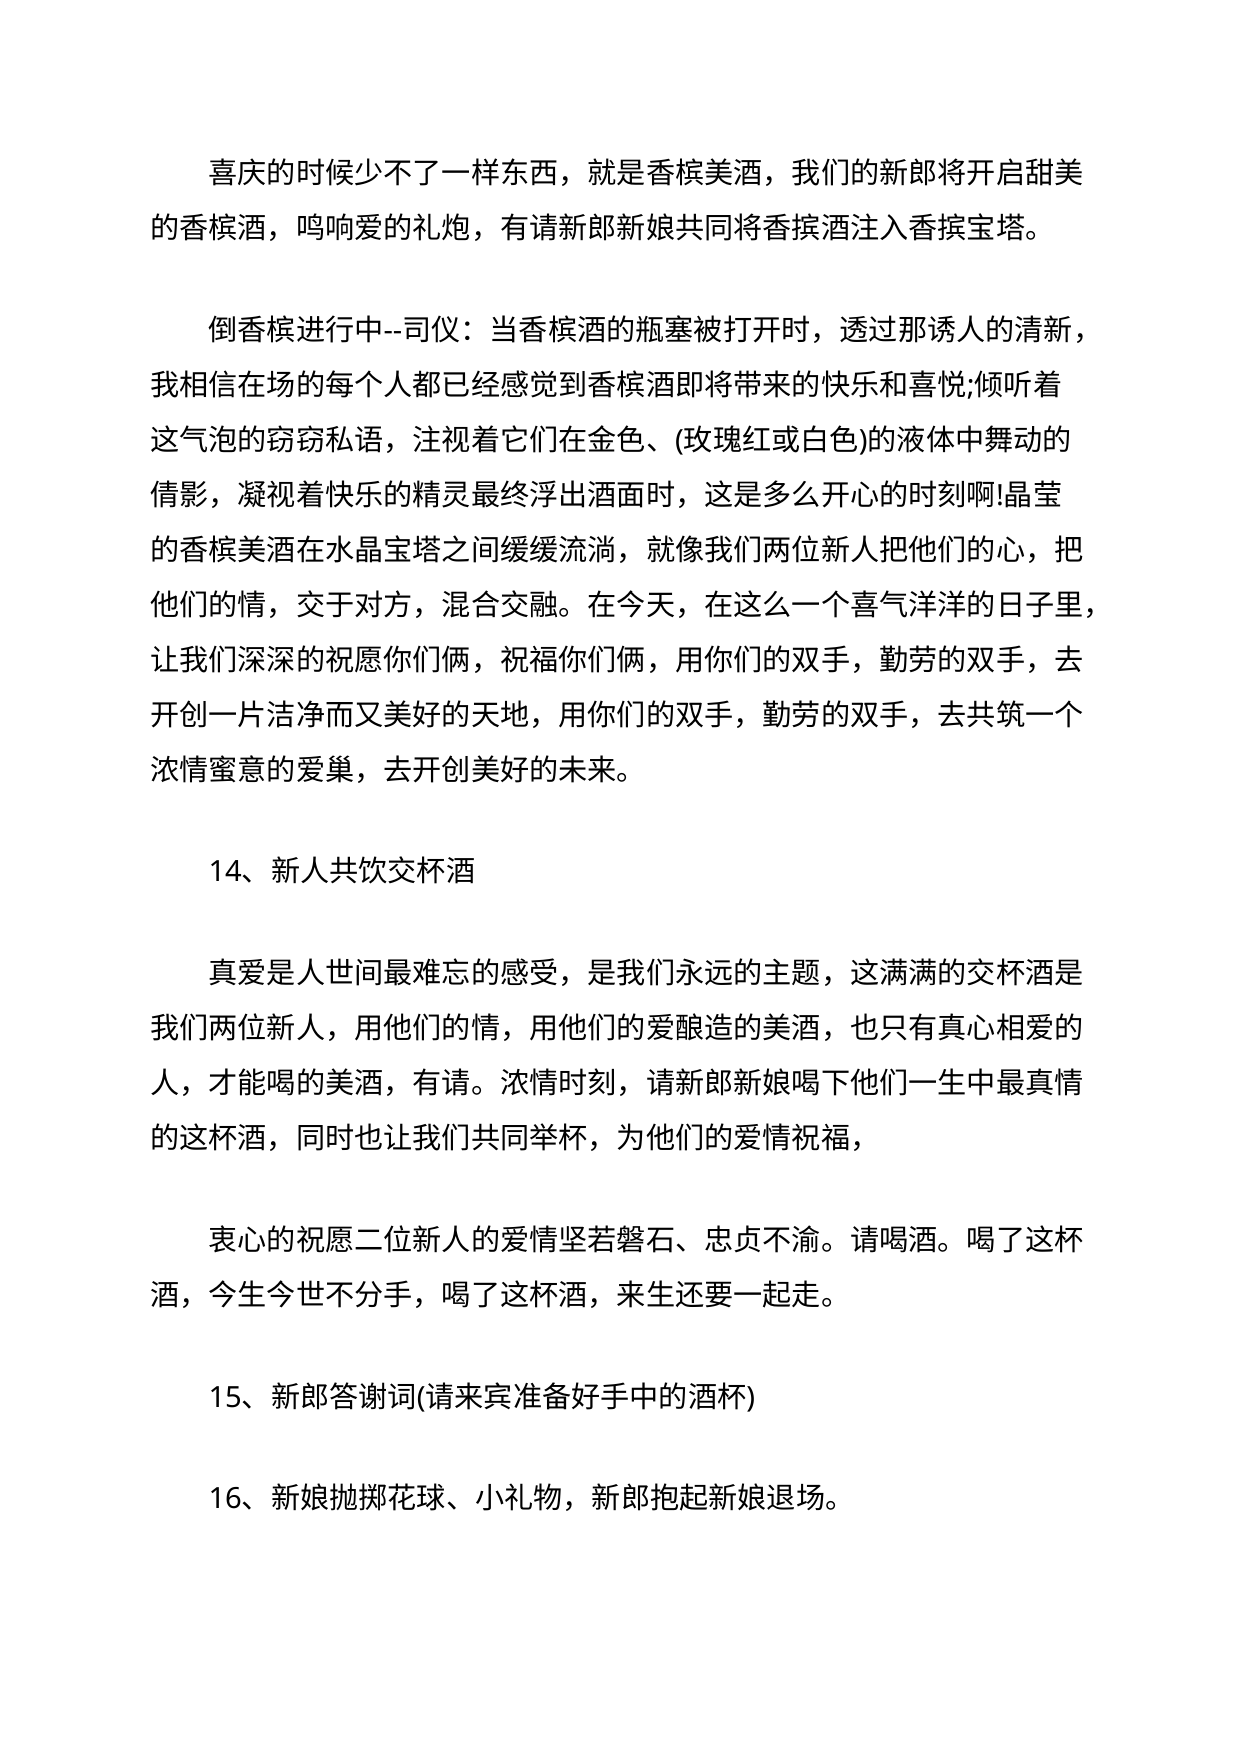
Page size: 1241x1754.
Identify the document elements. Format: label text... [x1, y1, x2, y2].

text 衷心的祝愿二位新人的爱情坚若磐石、忠贞不渝。请喝酒。喝了这杯酒，今生今世不分手，喝了这杯酒，来生还要一起走。 [150, 1216, 1090, 1314]
text 倒香槟进行中--司仪：当香槟酒的瓶塞被打开时，透过那诱人的清新，我相信在场的每个人都已经感觉到香槟酒即将带来的快乐和喜悦;倾听着这气泡的窃窃私语，注视着它们在金色、(玫瑰红或白色)的液体中舞动的倩影，凝视着快乐的精灵最终浮出酒面时，这是多么开心的时刻啊!晶莹的香槟美酒在水晶宝塔之间缓缓流淌，就像我们两位新人把他们的心，把他们的情，交于对方，混合交融。在今天，在这么一个喜气洋洋的日子里，让我们深深的祝愿你们俩，祝福你们俩，用你们的双手，勤劳的双手，去开创一片洁净而又美好的天地，用你们的双手，勤劳的双手，去共筑一个浓情蜜意的爱巢，去开创美好的未来。 [150, 307, 1090, 788]
text 15、新郎答谢词(请来宾准备好手中的酒杯) [150, 1373, 1090, 1416]
text 真爱是人世间最难忘的感受，是我们永远的主题，这满满的交杯酒是我们两位新人，用他们的情，用他们的爱酿造的美酒，也只有真心相爱的人，才能喝的美酒，有请。浓情时刻，请新郎新娘喝下他们一生中最真情的这杯酒，同时也让我们共同举杯，为他们的爱情祝福， [150, 950, 1090, 1157]
text 喜庆的时候少不了一样东西，就是香槟美酒，我们的新郎将开启甜美的香槟酒，鸣响爱的礼炮，有请新郎新娘共同将香摈酒注入香摈宝塔。 [150, 150, 1090, 247]
text 14、新人共饮交杯酒 [150, 848, 1090, 890]
text 16、新娘抛掷花球、小礼物，新郎抱起新娘退场。 [150, 1475, 1090, 1517]
